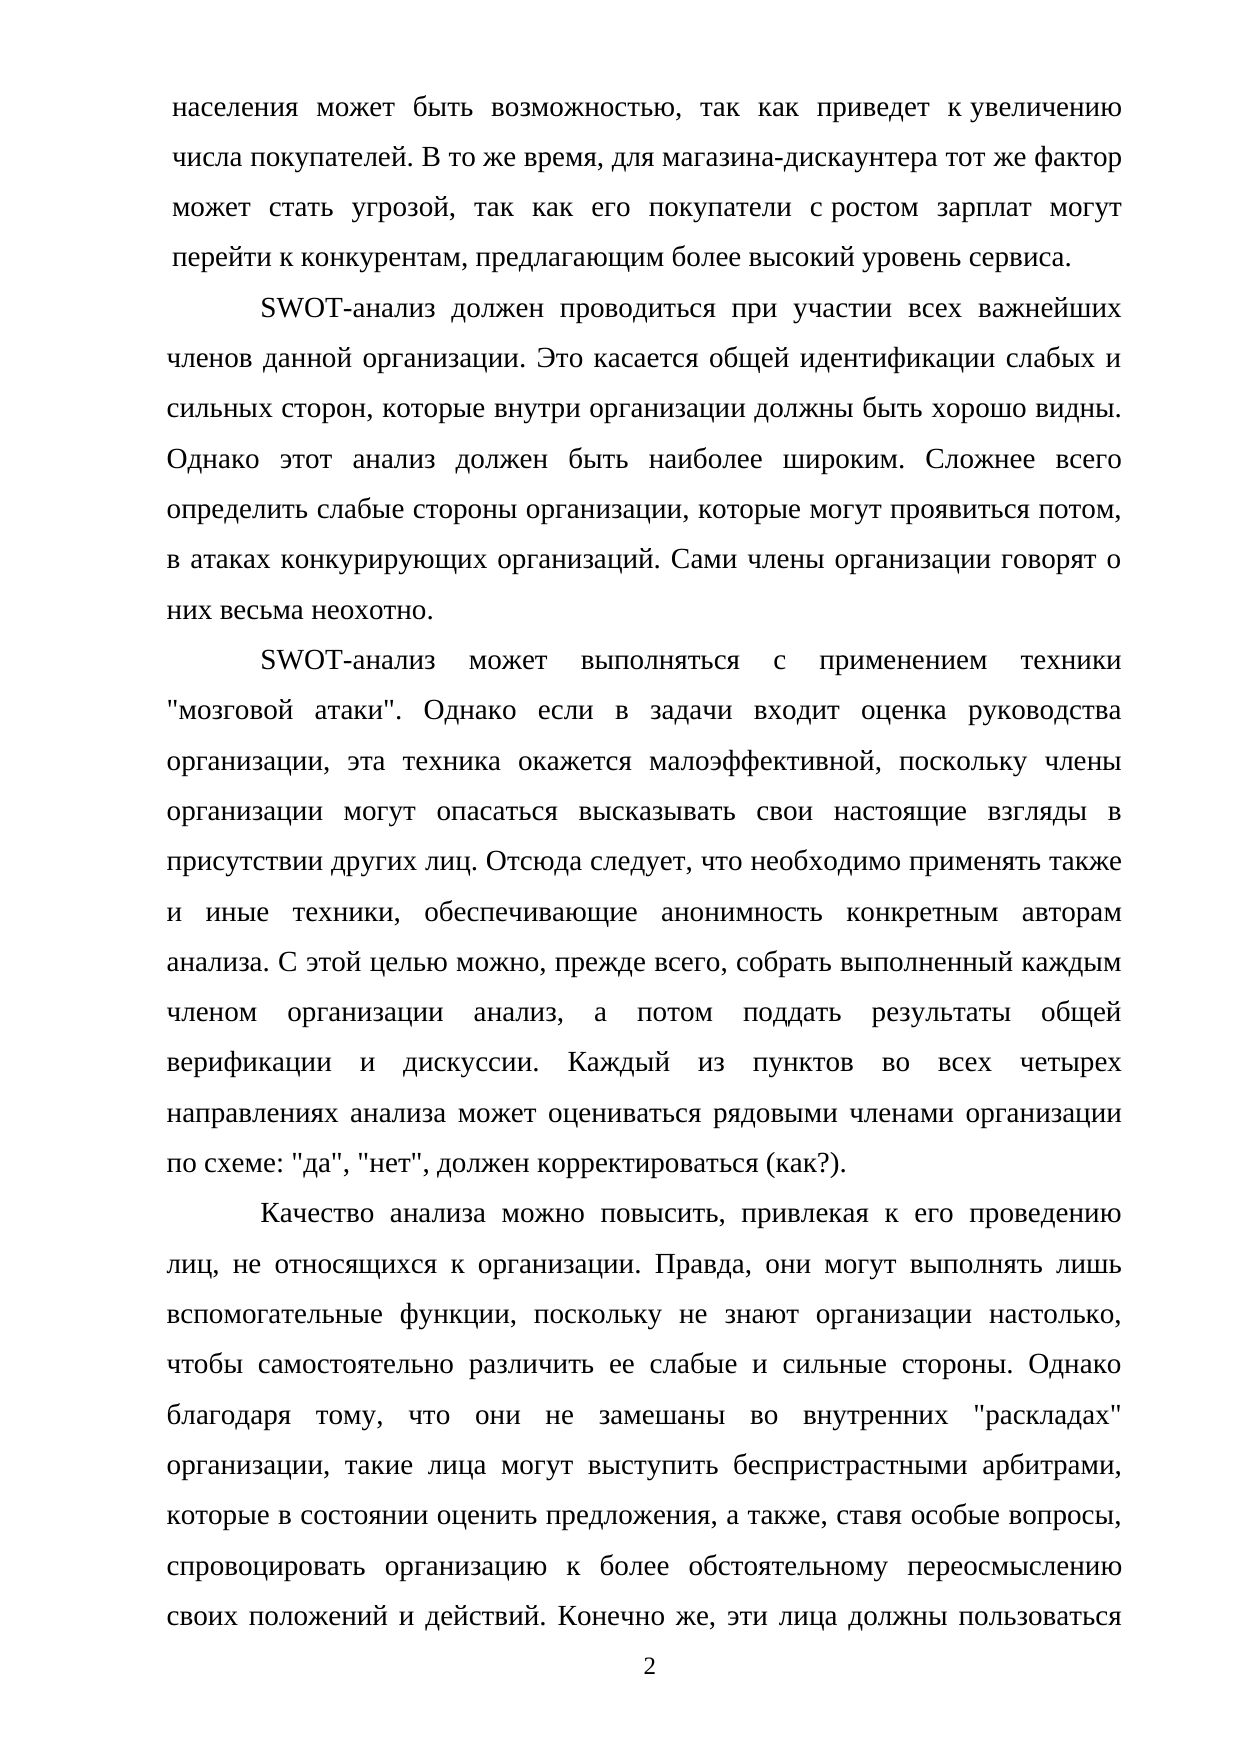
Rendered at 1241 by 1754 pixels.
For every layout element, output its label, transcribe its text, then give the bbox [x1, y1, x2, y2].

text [172, 89, 1122, 273]
text SWOT-анализ должен проводиться при участии всех важнейших членов данной организации. Это касается общей идентификации слабых и сильных сторон, которые внутри организации должны быть хорошо видны. Однако этот анализ должен быть наиболее широким. Сложнее всего определить слабые стороны организации, которые могут проявиться потом, в атаках конкурирующих организаций. Сами члены организации говорят о них весьма неохотно. [166, 290, 1123, 625]
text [166, 1196, 1123, 1632]
text SWOT-анализ может выполняться с применением техники "мозговой атаки". Однако если в задачи входит оценка руководства организации, эта техника окажется малоэффективной, поскольку члены организации могут опасаться высказывать свои настоящие взгляды в присутствии других лиц. Отсюда следует, что необходимо применять также и иные техники, обеспечивающие анонимность конкретным авторам анализа. С этой целью можно, прежде всего, собрать выполненный каждым членом организации анализ, а потом поддать результаты общей верификации и дискуссии. Каждый из пунктов во всех четырех направлениях анализа может оцениваться рядовыми членами организации по схеме: "да", "нет", должен корректироваться (как?). [166, 642, 1123, 1179]
